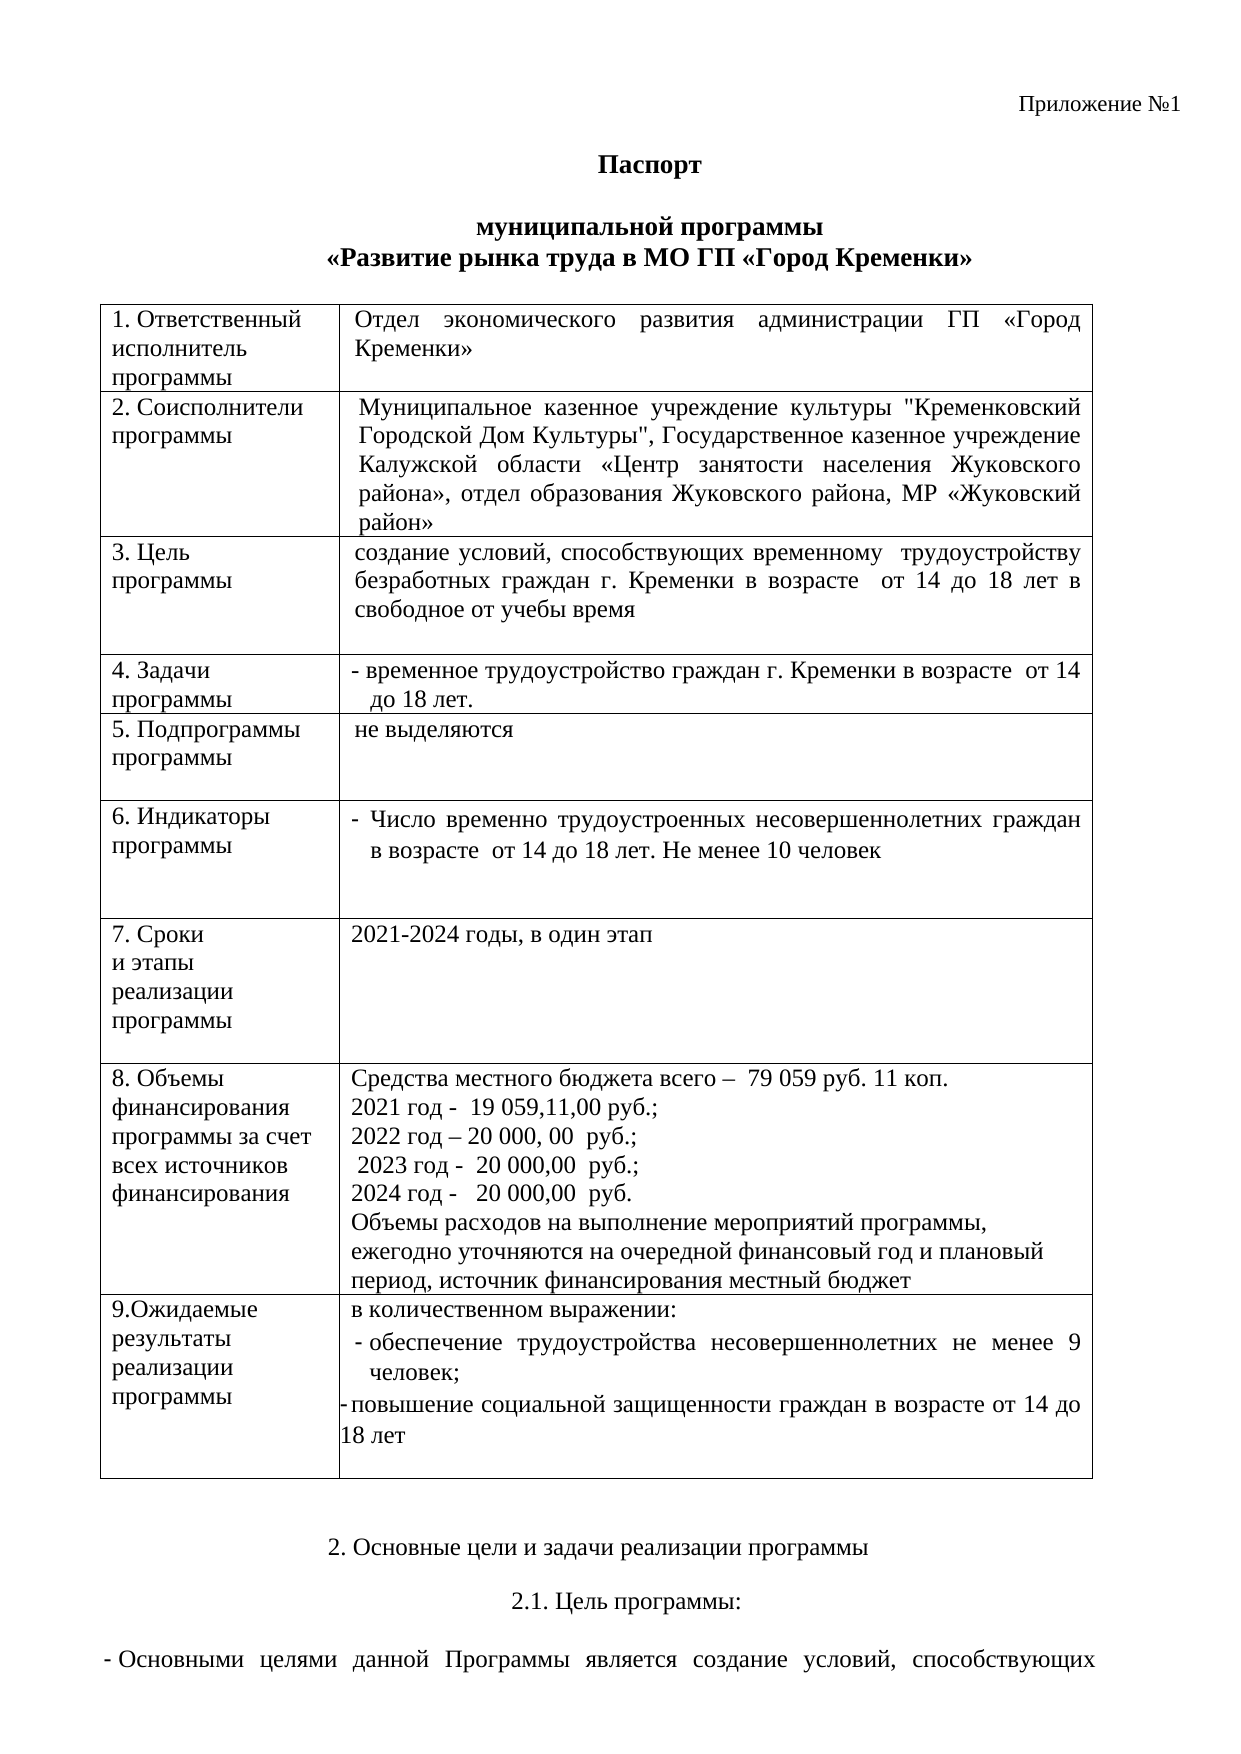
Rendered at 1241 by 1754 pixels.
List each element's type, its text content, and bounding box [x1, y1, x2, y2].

text «Развитие рынка труда в МО ГП «Город Кременки» [118, 241, 1181, 272]
text Приложение №1 [118, 90, 1181, 117]
table_header [77, 304, 1096, 1674]
text муниципальной программы [118, 210, 1181, 241]
text Паспорт [118, 148, 1181, 179]
